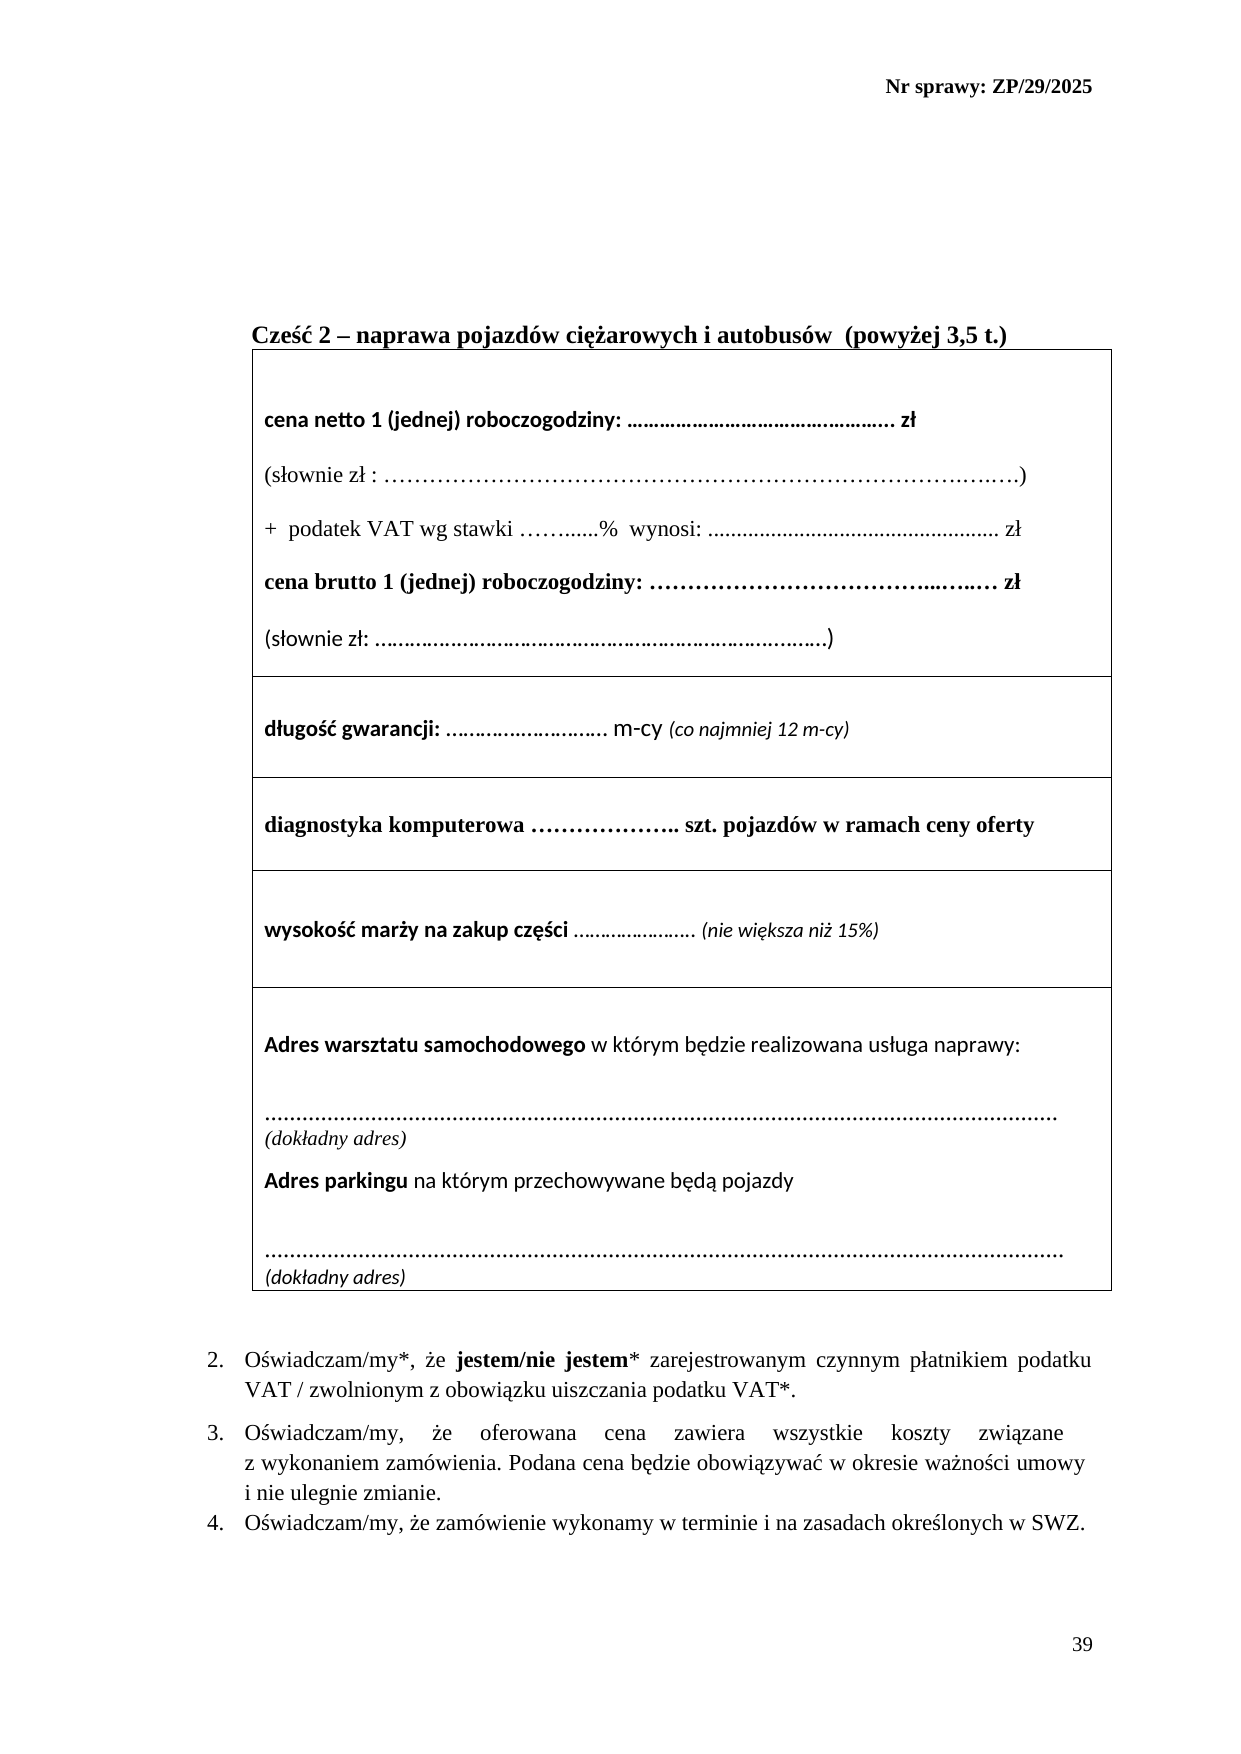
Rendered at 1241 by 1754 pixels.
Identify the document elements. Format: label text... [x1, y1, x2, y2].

list Oświadczam/my, że oferowana cena zawiera wszystkie koszty związane z wykonaniem zamówienia. Podana cena będzie obowiązywać w okresie ważności umowy i nie ulegnie zmianie. [207, 1419, 1092, 1506]
table_cell Adres warsztatu samochodowego w którym będzie realizowana usługa naprawy: ............................................................................................................................... (dokładny adres) Adres parkingu na którym przechowywane będą pojazdy ................................................................................................................................ (dokładny adres) [253, 988, 1111, 1289]
table_cell wysokość marży na zakup części ………………….. (nie większa niż 15%) [253, 871, 1111, 987]
text Cześć 2 – naprawa pojazdów ciężarowych i autobusów (powyżej 3,5 t.) [251, 320, 1092, 349]
table_cell diagnostyka komputerowa ……………….. szt. pojazdów w ramach ceny oferty [253, 778, 1111, 870]
list Oświadczam/my, że zamówienie wykonamy w terminie i na zasadach określonych w SWZ. [207, 1509, 1092, 1536]
table_cell długość gwarancji: ………….…………… m-cy (co najmniej 12 m-cy) [253, 677, 1111, 777]
table_header cena netto 1 (jednej) roboczogodziny: ……………………………….………... zł (słownie zł : ………………………………………………………………….….….) + podatek VAT wg stawki ……......% wynosi: ................................................... zł cena brutto 1 (jednej) roboczogodziny: ………………………………...…..… zł (słownie zł: …………..………………………………………………....……) [253, 350, 1111, 676]
list Oświadczam/my*, że jestem/nie jestem* zarejestrowanym czynnym płatnikiem podatku VAT / zwolnionym z obowiązku uiszczania podatku VAT*. [207, 1346, 1092, 1402]
